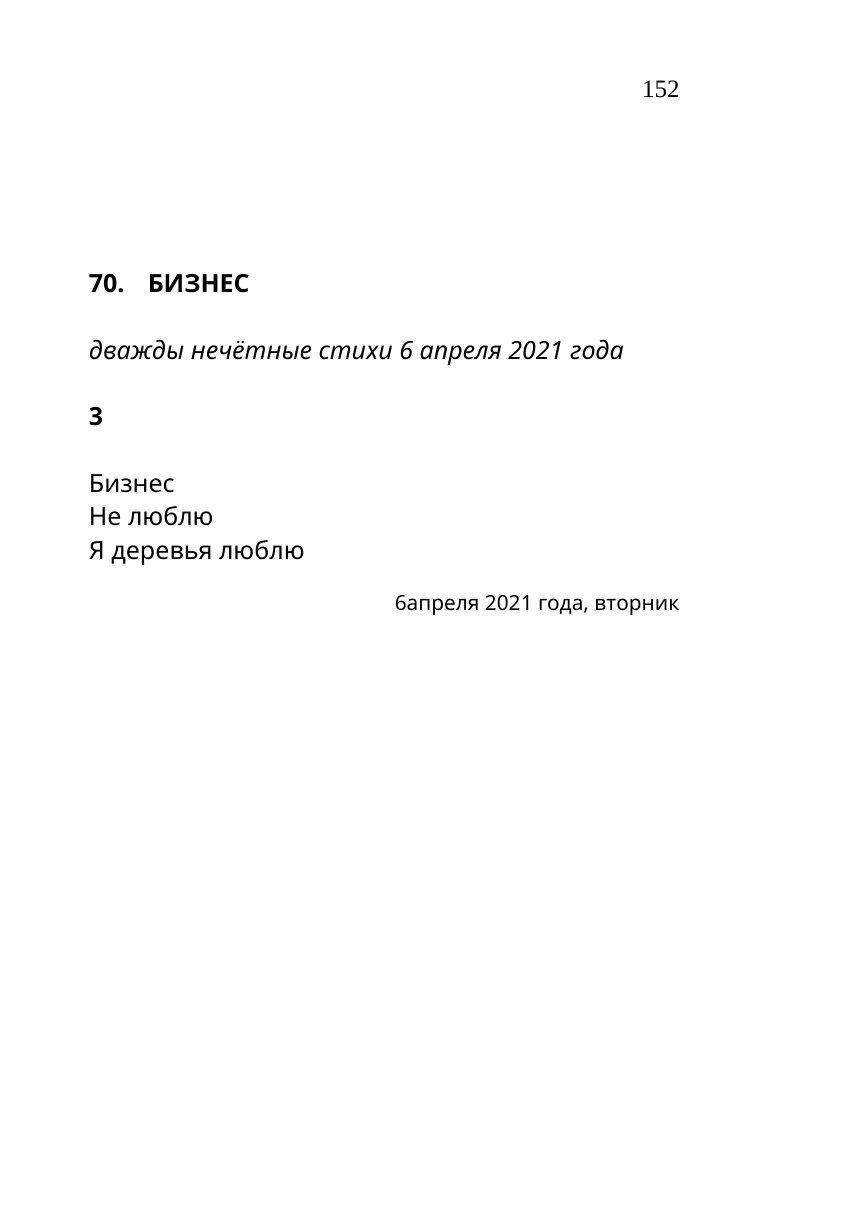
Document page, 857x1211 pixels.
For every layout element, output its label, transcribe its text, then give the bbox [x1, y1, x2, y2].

text Не люблю [89, 499, 679, 532]
text дважды нечётные стихи 6 апреля 2021 года [89, 332, 679, 366]
text 3 [89, 399, 679, 432]
text Бизнес [89, 466, 679, 499]
text Я деревья люблю [89, 532, 679, 566]
text 6апреля 2021 года, вторник [89, 591, 679, 616]
list БИЗНЕС [89, 266, 679, 299]
